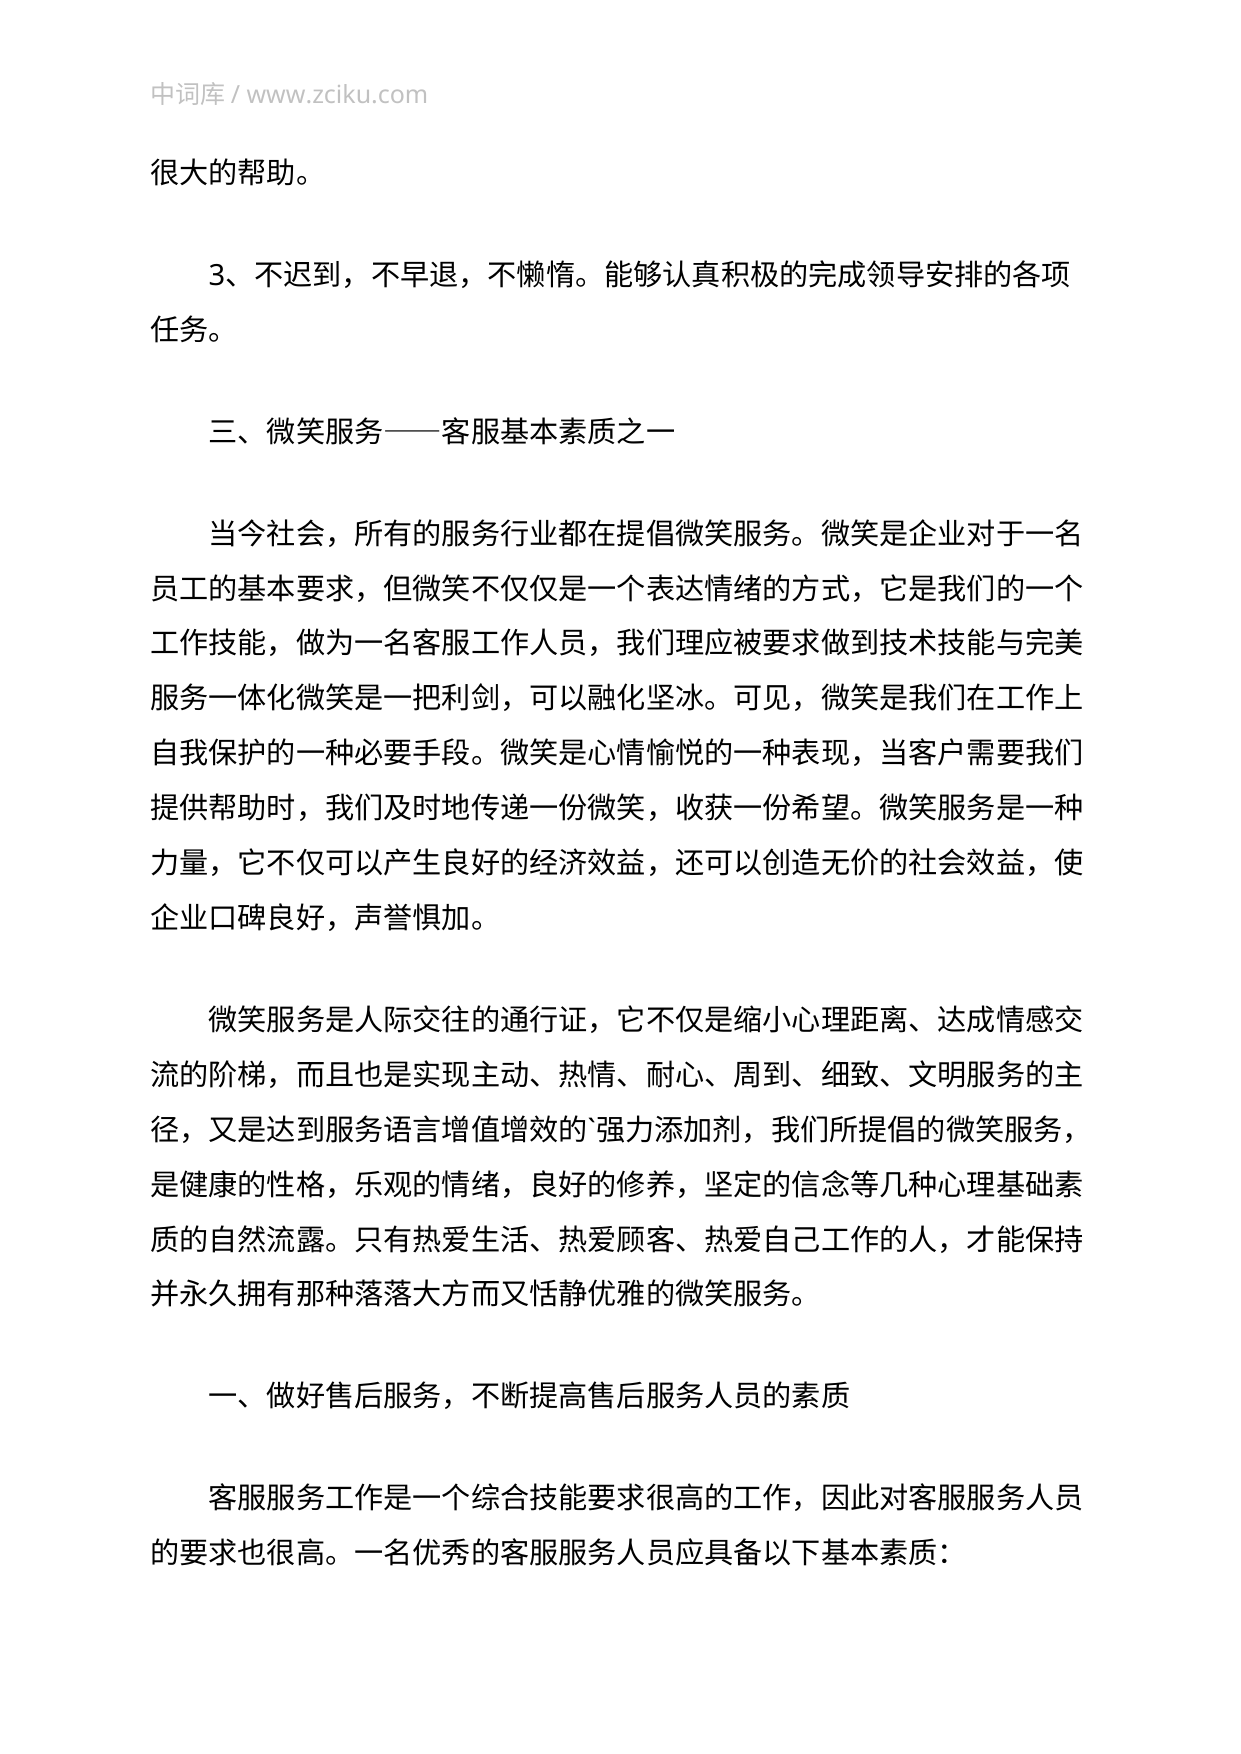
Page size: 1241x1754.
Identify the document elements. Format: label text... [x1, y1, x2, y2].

text 当今社会，所有的服务行业都在提倡微笑服务。微笑是企业对于一名员工的基本要求，但微笑不仅仅是一个表达情绪的方式，它是我们的一个工作技能，做为一名客服工作人员，我们理应被要求做到技术技能与完美服务一体化微笑是一把利剑，可以融化坚冰。可见，微笑是我们在工作上自我保护的一种必要手段。微笑是心情愉悦的一种表现，当客户需要我们提供帮助时，我们及时地传递一份微笑，收获一份希望。微笑服务是一种力量，它不仅可以产生良好的经济效益，还可以创造无价的社会效益，使企业口碑良好，声誉惧加。 [150, 510, 1090, 937]
text 三、微笑服务——客服基本素质之一 [150, 408, 1090, 451]
text 微笑服务是人际交往的通行证，它不仅是缩小心理距离、达成情感交流的阶梯，而且也是实现主动、热情、耐心、周到、细致、文明服务的主径，又是达到服务语言增值增效的`强力添加剂，我们所提倡的微笑服务，是健康的性格，乐观的情绪，良好的修养，坚定的信念等几种心理基础素质的自然流露。只有热爱生活、热爱顾客、热爱自己工作的人，才能保持并永久拥有那种落落大方而又恬静优雅的微笑服务。 [150, 996, 1090, 1313]
text 3、不迟到，不早退，不懒惰。能够认真积极的完成领导安排的各项任务。 [150, 252, 1090, 349]
text 一、做好售后服务，不断提高售后服务人员的素质 [150, 1373, 1090, 1415]
text 客服服务工作是一个综合技能要求很高的工作，因此对客服服务人员的要求也很高。一名优秀的客服服务人员应具备以下基本素质： [150, 1474, 1090, 1572]
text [150, 150, 1090, 192]
